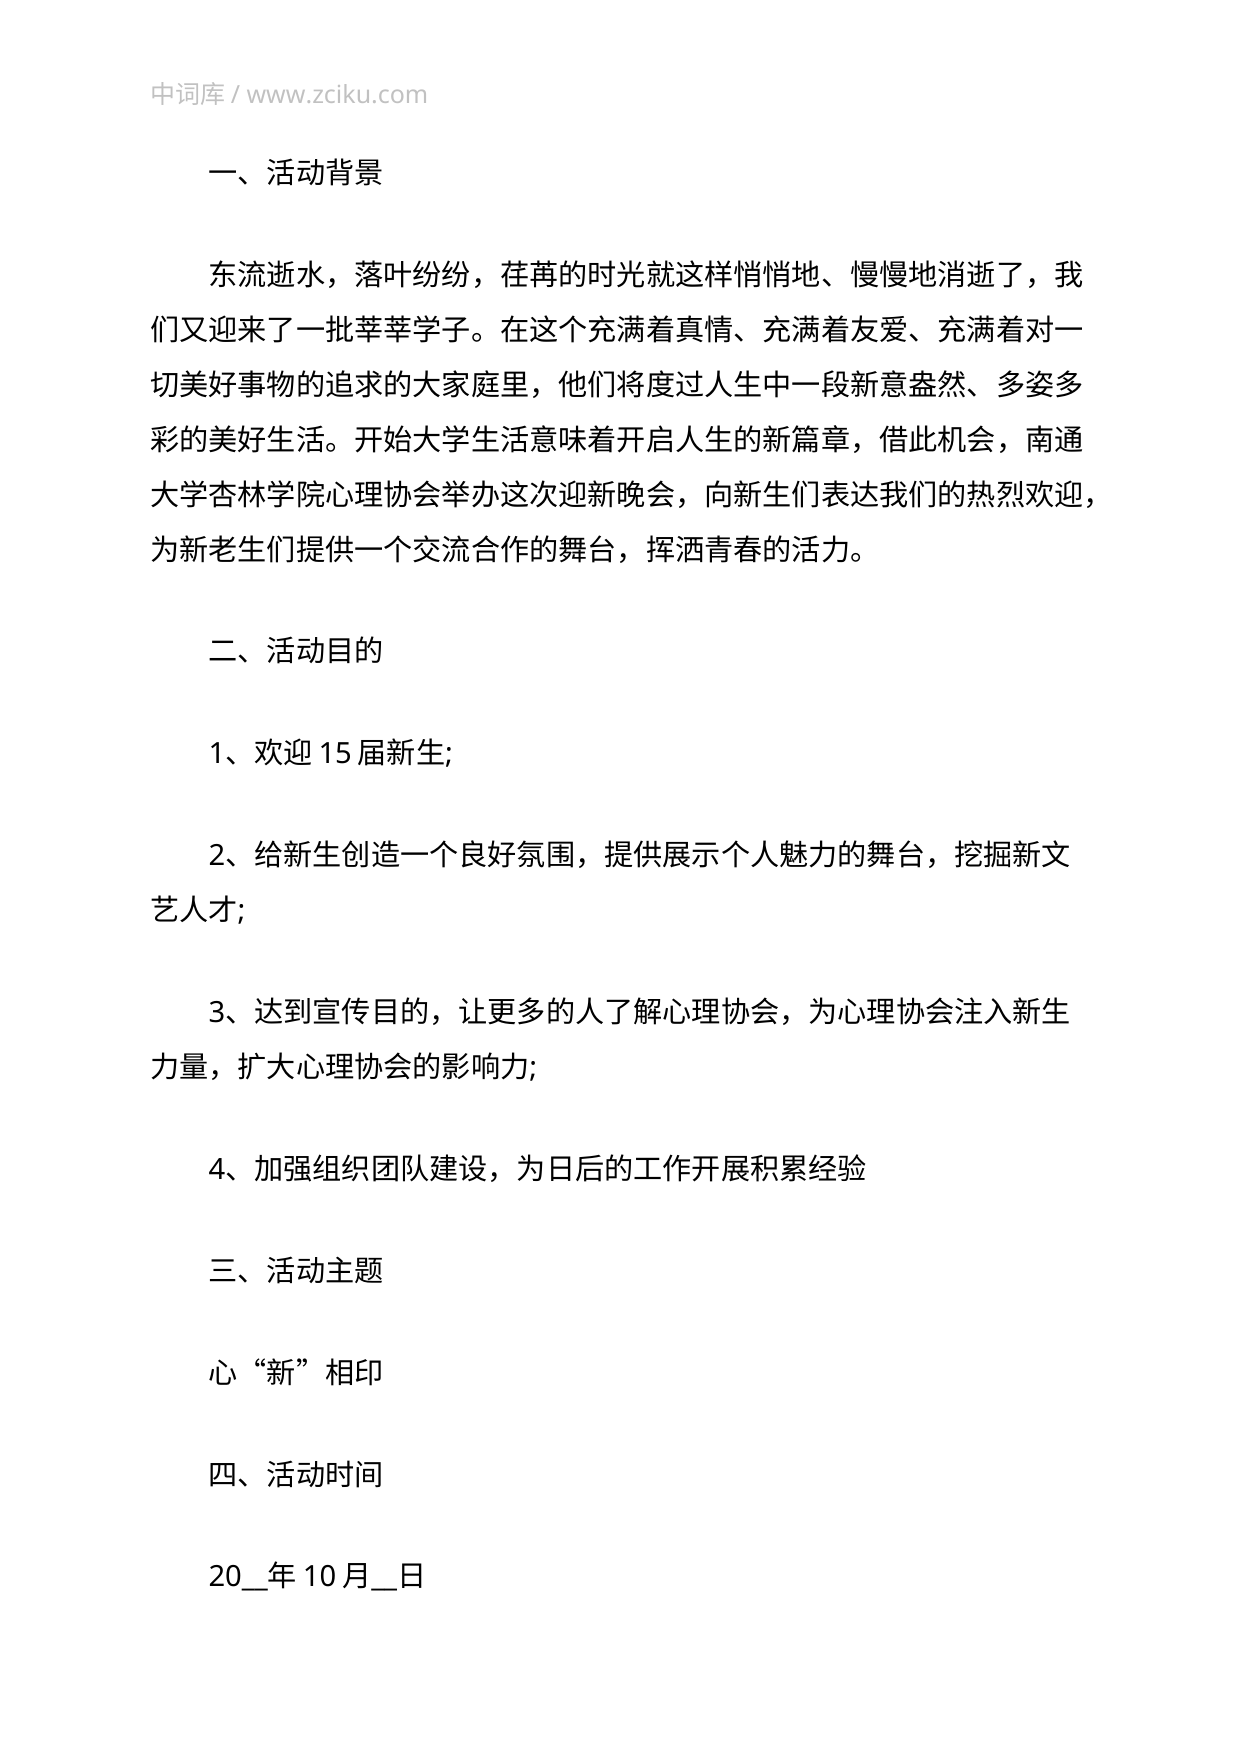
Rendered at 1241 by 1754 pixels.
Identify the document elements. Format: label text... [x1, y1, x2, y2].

text 东流逝水，落叶纷纷，荏苒的时光就这样悄悄地、慢慢地消逝了，我们又迎来了一批莘莘学子。在这个充满着真情、充满着友爱、充满着对一切美好事物的追求的大家庭里，他们将度过人生中一段新意盎然、多姿多彩的美好生活。开始大学生活意味着开启人生的新篇章，借此机会，南通大学杏林学院心理协会举办这次迎新晚会，向新生们表达我们的热烈欢迎，为新老生们提供一个交流合作的舞台，挥洒青春的活力。 [150, 252, 1090, 568]
text 20__年10月__日 [150, 1553, 1090, 1595]
text 1、欢迎15届新生; [150, 730, 1090, 772]
text 4、加强组织团队建设，为日后的工作开展积累经验 [150, 1146, 1090, 1188]
text 二、活动目的 [150, 628, 1090, 670]
text 2、给新生创造一个良好氛围，提供展示个人魅力的舞台，挖掘新文艺人才; [150, 832, 1090, 929]
text 四、活动时间 [150, 1451, 1090, 1493]
text 心“新”相印 [150, 1349, 1090, 1392]
text 一、活动背景 [150, 150, 1090, 192]
text 三、活动主题 [150, 1248, 1090, 1290]
text 3、达到宣传目的，让更多的人了解心理协会，为心理协会注入新生力量，扩大心理协会的影响力; [150, 989, 1090, 1086]
